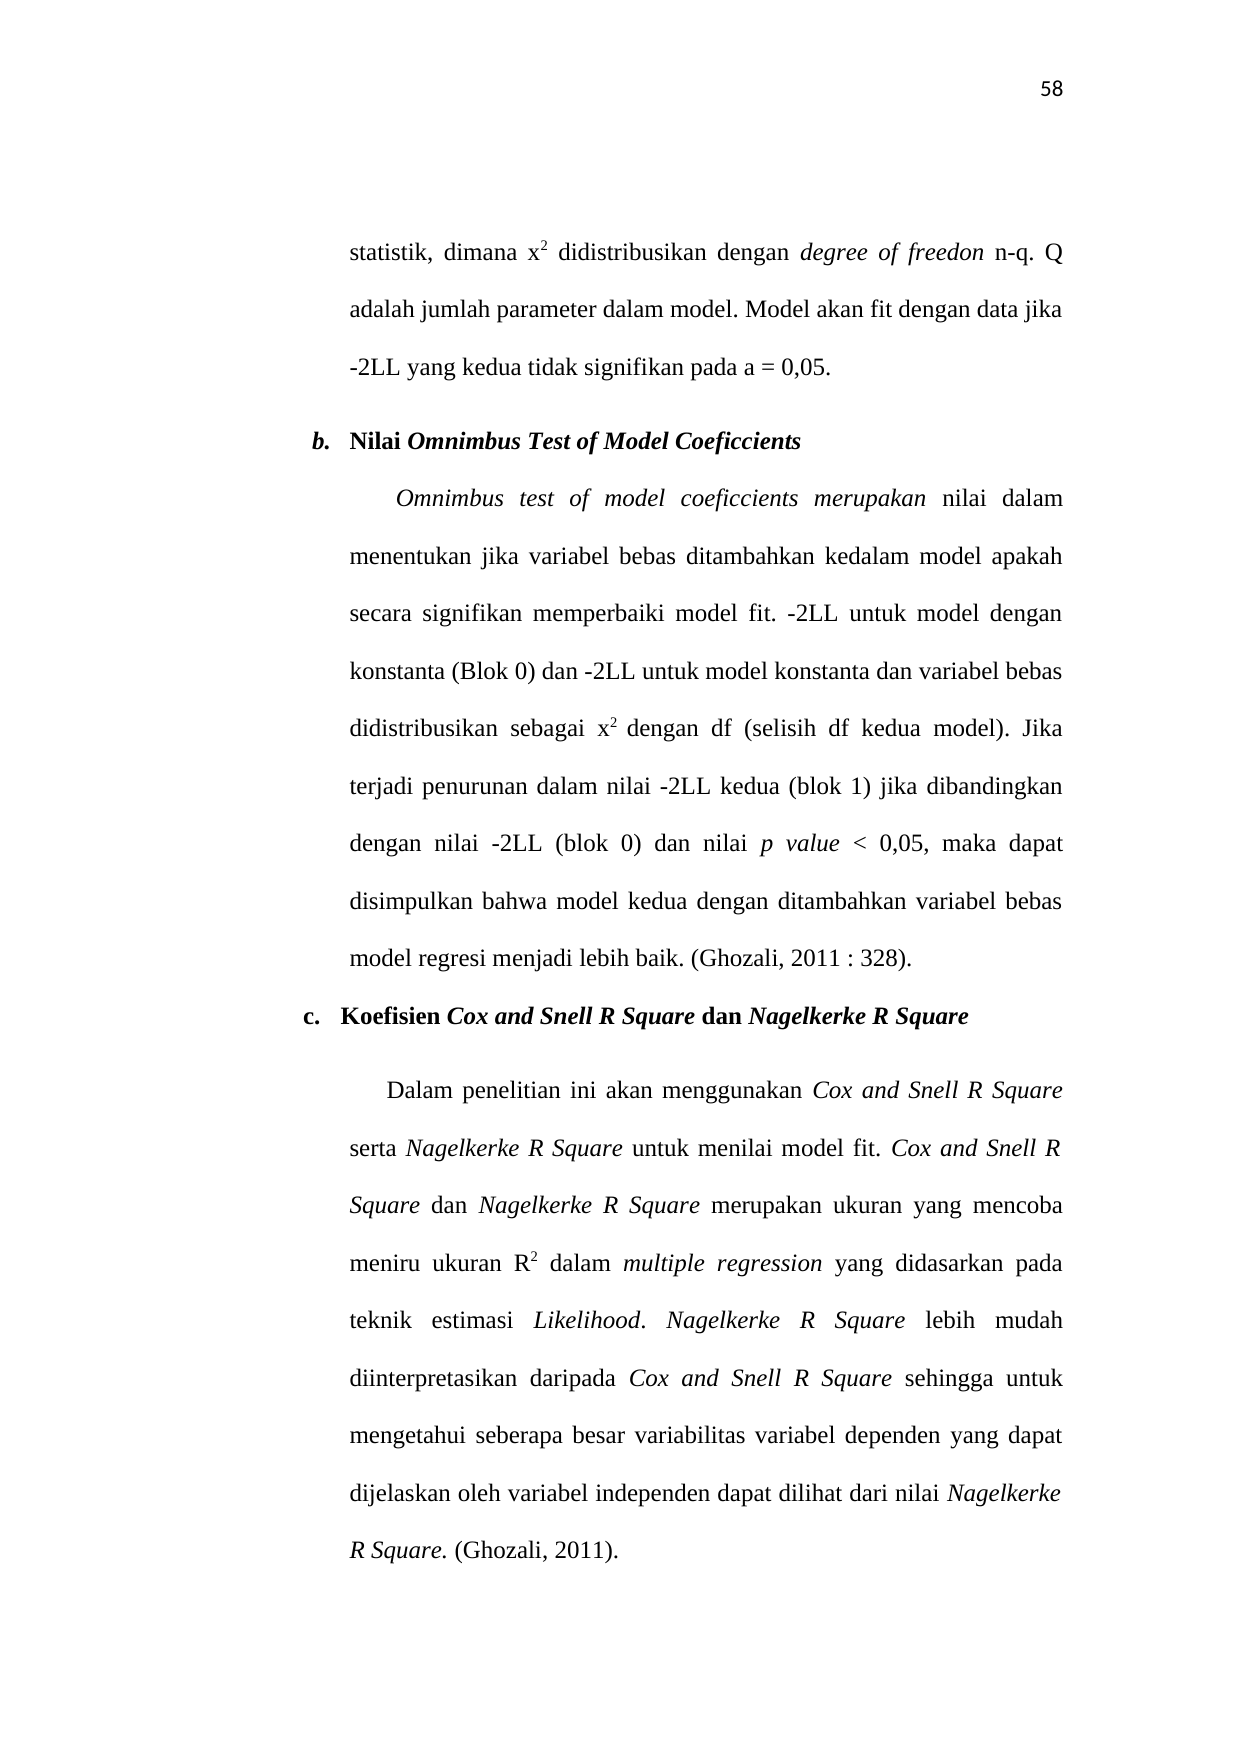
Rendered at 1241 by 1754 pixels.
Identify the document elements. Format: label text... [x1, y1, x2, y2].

list Nilai Omnimbus Test of Model Coeficcients [312, 426, 1063, 455]
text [349, 237, 1063, 381]
list Koefisien Cox and Snell R Square dan Nagelkerke R Square [303, 1001, 1063, 1030]
list Omnimbus test of model coeficcients merupakan nilai dalam menentukan jika variabel bebas ditambahkan kedalam model apakah secara signifikan memperbaiki model fit. -2LL untuk model dengan konstanta (Blok 0) dan -2LL untuk model konstanta dan variabel bebas didistribusikan sebagai x2 dengan df (selisih df kedua model). Jika terjadi penurunan dalam nilai -2LL kedua (blok 1) jika dibandingkan dengan nilai -2LL (blok 0) dan nilai p value < 0,05, maka dapat disimpulkan bahwa model kedua dengan ditambahkan variabel bebas model regresi menjadi lebih baik. (Ghozali, 2011 : 328). [349, 483, 1063, 972]
text Dalam penelitian ini akan menggunakan Cox and Snell R Square serta Nagelkerke R Square untuk menilai model fit. Cox and Snell R Square dan Nagelkerke R Square merupakan ukuran yang mencoba meniru ukuran R2 dalam multiple regression yang didasarkan pada teknik estimasi Likelihood. Nagelkerke R Square lebih mudah diinterpretasikan daripada Cox and Snell R Square sehingga untuk mengetahui seberapa besar variabilitas variabel dependen yang dapat dijelaskan oleh variabel independen dapat dilihat dari nilai Nagelkerke R Square. (Ghozali, 2011). [349, 1075, 1063, 1564]
